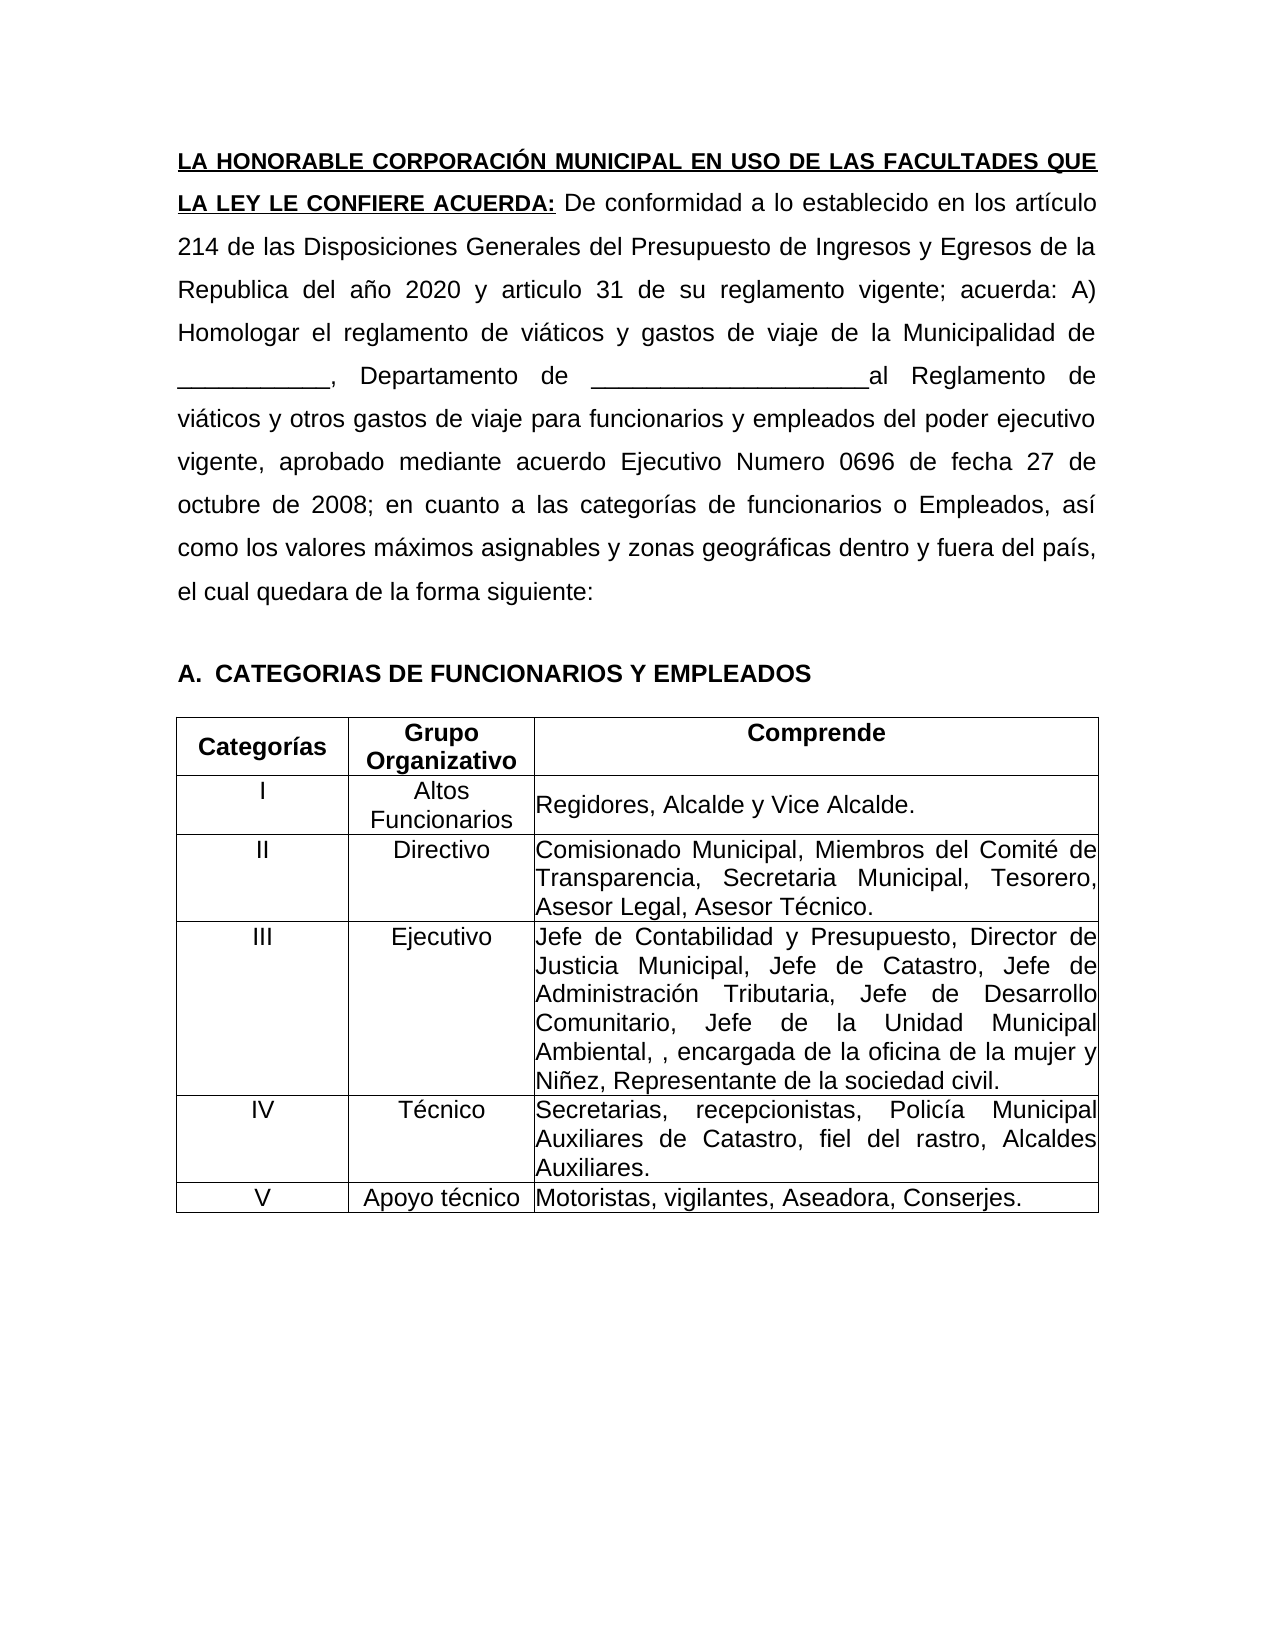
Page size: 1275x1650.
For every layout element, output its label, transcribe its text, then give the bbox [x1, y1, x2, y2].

table_cell III [177, 922, 348, 1094]
table_cell Secretarias, recepcionistas, Policía Municipal Auxiliares de Catastro, fiel del rastro, Alcaldes Auxiliares. [535, 1096, 1098, 1182]
table_cell Jefe de Contabilidad y Presupuesto, Director de Justicia Municipal, Jefe de Catastro, Jefe de Administración Tributaria, Jefe de Desarrollo Comunitario, Jefe de la Unidad Municipal Ambiental, , encargada de la oficina de la mujer y Niñez, Representante de la sociedad civil. [535, 922, 1098, 1094]
table_cell I [177, 776, 348, 834]
table_cell Apoyo técnico [349, 1183, 534, 1212]
table_cell Regidores, Alcalde y Vice Alcalde. [535, 776, 1098, 834]
table_cell IV [177, 1096, 348, 1182]
table_cell Altos Funcionarios [349, 776, 534, 834]
table_cell V [177, 1183, 348, 1212]
table_header Grupo Organizativo [349, 718, 534, 775]
table_cell Comisionado Municipal, Miembros del Comité de Transparencia, Secretaria Municipal, Tesorero, Asesor Legal, Asesor Técnico. [535, 835, 1098, 921]
table_cell Motoristas, vigilantes, Aseadora, Conserjes. [535, 1183, 1098, 1212]
table_cell II [177, 835, 348, 921]
text LA HONORABLE CORPORACIÓN MUNICIPAL EN USO DE LAS FACULTADES QUE LA LEY LE CONFIERE ACUERDA: De conformidad a lo establecido en los artículo 214 de las Disposiciones Generales del Presupuesto de Ingresos y Egresos de la Republica del año 2020 y articulo 31 de su reglamento vigente; acuerda: A) Homologar el reglamento de viáticos y gastos de viaje de la Municipalidad de ___________, Departamento de ____________________al Reglamento de viáticos y otros gastos de viaje para funcionarios y empleados del poder ejecutivo vigente, aprobado mediante acuerdo Ejecutivo Numero 0696 de fecha 27 de octubre de 2008; en cuanto a las categorías de funcionarios o Empleados, así como los valores máximos asignables y zonas geográficas dentro y fuera del país, el cual quedara de la forma siguiente: [177, 171, 1098, 605]
table_cell Directivo [349, 835, 534, 921]
table_header Categorías [177, 718, 348, 775]
list CATEGORIAS DE FUNCIONARIOS Y EMPLEADOS [177, 659, 1098, 688]
table_cell Ejecutivo [349, 922, 534, 1094]
table_cell Técnico [349, 1096, 534, 1182]
table_header Comprende [535, 718, 1098, 775]
